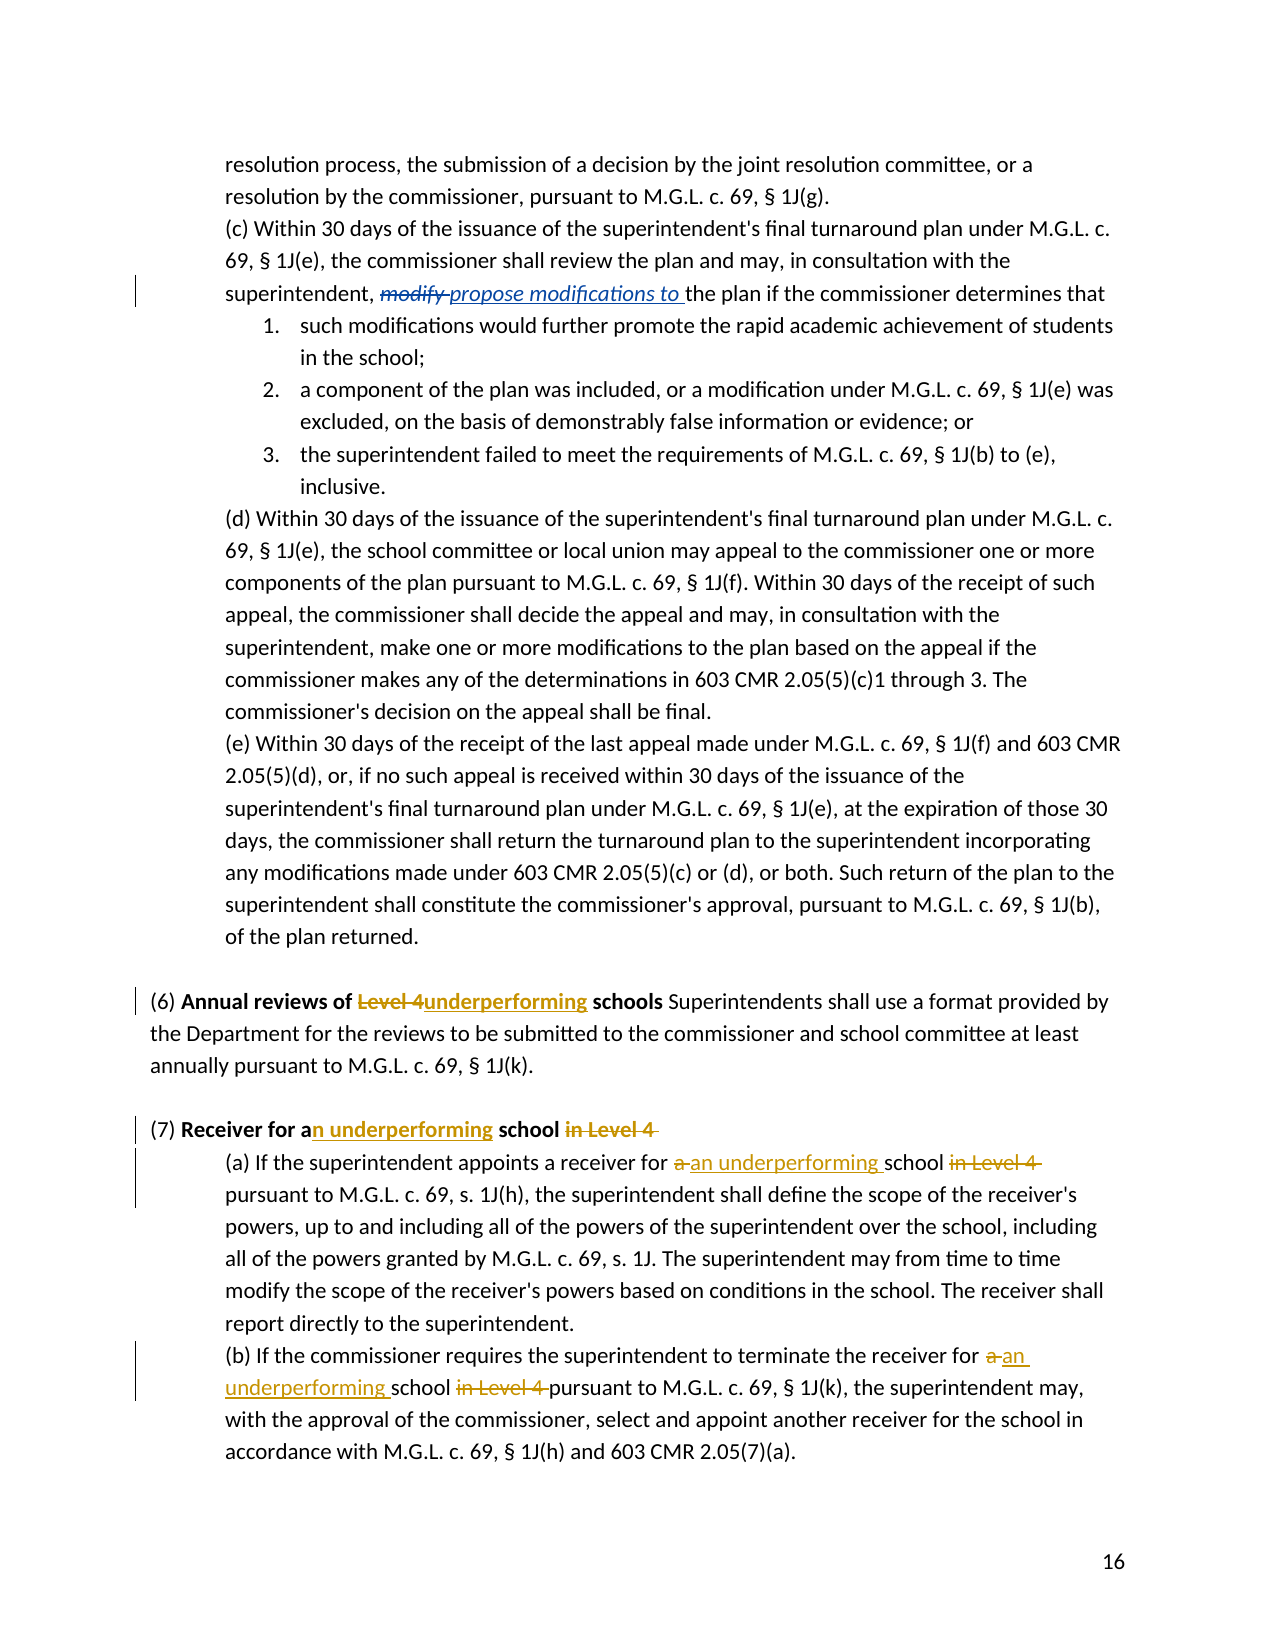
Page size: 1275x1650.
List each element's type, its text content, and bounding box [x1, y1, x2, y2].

text (b) If the commissioner requires the superintendent to terminate the receiver for school pursuant to M.G.L. c. 69, § 1J(k), the superintendent may, with the approval of the commissioner, select and appoint another receiver for the school in accordance with M.G.L. c. 69, § 1J(h) and 603 CMR 2.05(7)(a). [225, 1341, 1125, 1466]
text (d) Within 30 days of the issuance of the superintendent's final turnaround plan under M.G.L. c. 69, § 1J(e), the school committee or local union may appeal to the commissioner one or more components of the plan pursuant to M.G.L. c. 69, § 1J(f). Within 30 days of the receipt of such appeal, the commissioner shall decide the appeal and may, in consultation with the superintendent, make one or more modifications to the plan based on the appeal if the commissioner makes any of the determinations in 603 CMR 2.05(5)(c)1 through 3. The commissioner's decision on the appeal shall be final. [225, 504, 1125, 725]
text (7) Receiver for a school [150, 1116, 1125, 1144]
list the superintendent failed to meet the requirements of M.G.L. c. 69, § 1J(b) to (e), inclusive. [262, 440, 1125, 500]
list such modifications would further promote the rapid academic achievement of students in the school; [262, 311, 1125, 371]
text (6) Annual reviews of schools Superintendents shall use a format provided by the Department for the reviews to be submitted to the commissioner and school committee at least annually pursuant to M.G.L. c. 69, § 1J(k). [150, 987, 1125, 1079]
text (a) If the superintendent appoints a receiver for school pursuant to M.G.L. c. 69, s. 1J(h), the superintendent shall define the scope of the receiver's powers, up to and including all of the powers of the superintendent over the school, including all of the powers granted by M.G.L. c. 69, s. 1J. The superintendent may from time to time modify the scope of the receiver's powers based on conditions in the school. The receiver shall report directly to the superintendent. [225, 1148, 1125, 1337]
text (c) Within 30 days of the issuance of the superintendent's final turnaround plan under M.G.L. c. 69, § 1J(e), the commissioner shall review the plan and may, in consultation with the superintendent, the plan if the commissioner determines that [225, 214, 1125, 307]
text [225, 150, 1125, 210]
text (e) Within 30 days of the receipt of the last appeal made under M.G.L. c. 69, § 1J(f) and 603 CMR 2.05(5)(d), or, if no such appeal is received within 30 days of the issuance of the superintendent's final turnaround plan under M.G.L. c. 69, § 1J(e), at the expiration of those 30 days, the commissioner shall return the turnaround plan to the superintendent incorporating any modifications made under 603 CMR 2.05(5)(c) or (d), or both. Such return of the plan to the superintendent shall constitute the commissioner's approval, pursuant to M.G.L. c. 69, § 1J(b), of the plan returned. [225, 729, 1125, 951]
list a component of the plan was included, or a modification under M.G.L. c. 69, § 1J(e) was excluded, on the basis of demonstrably false information or evidence; or [262, 375, 1125, 436]
